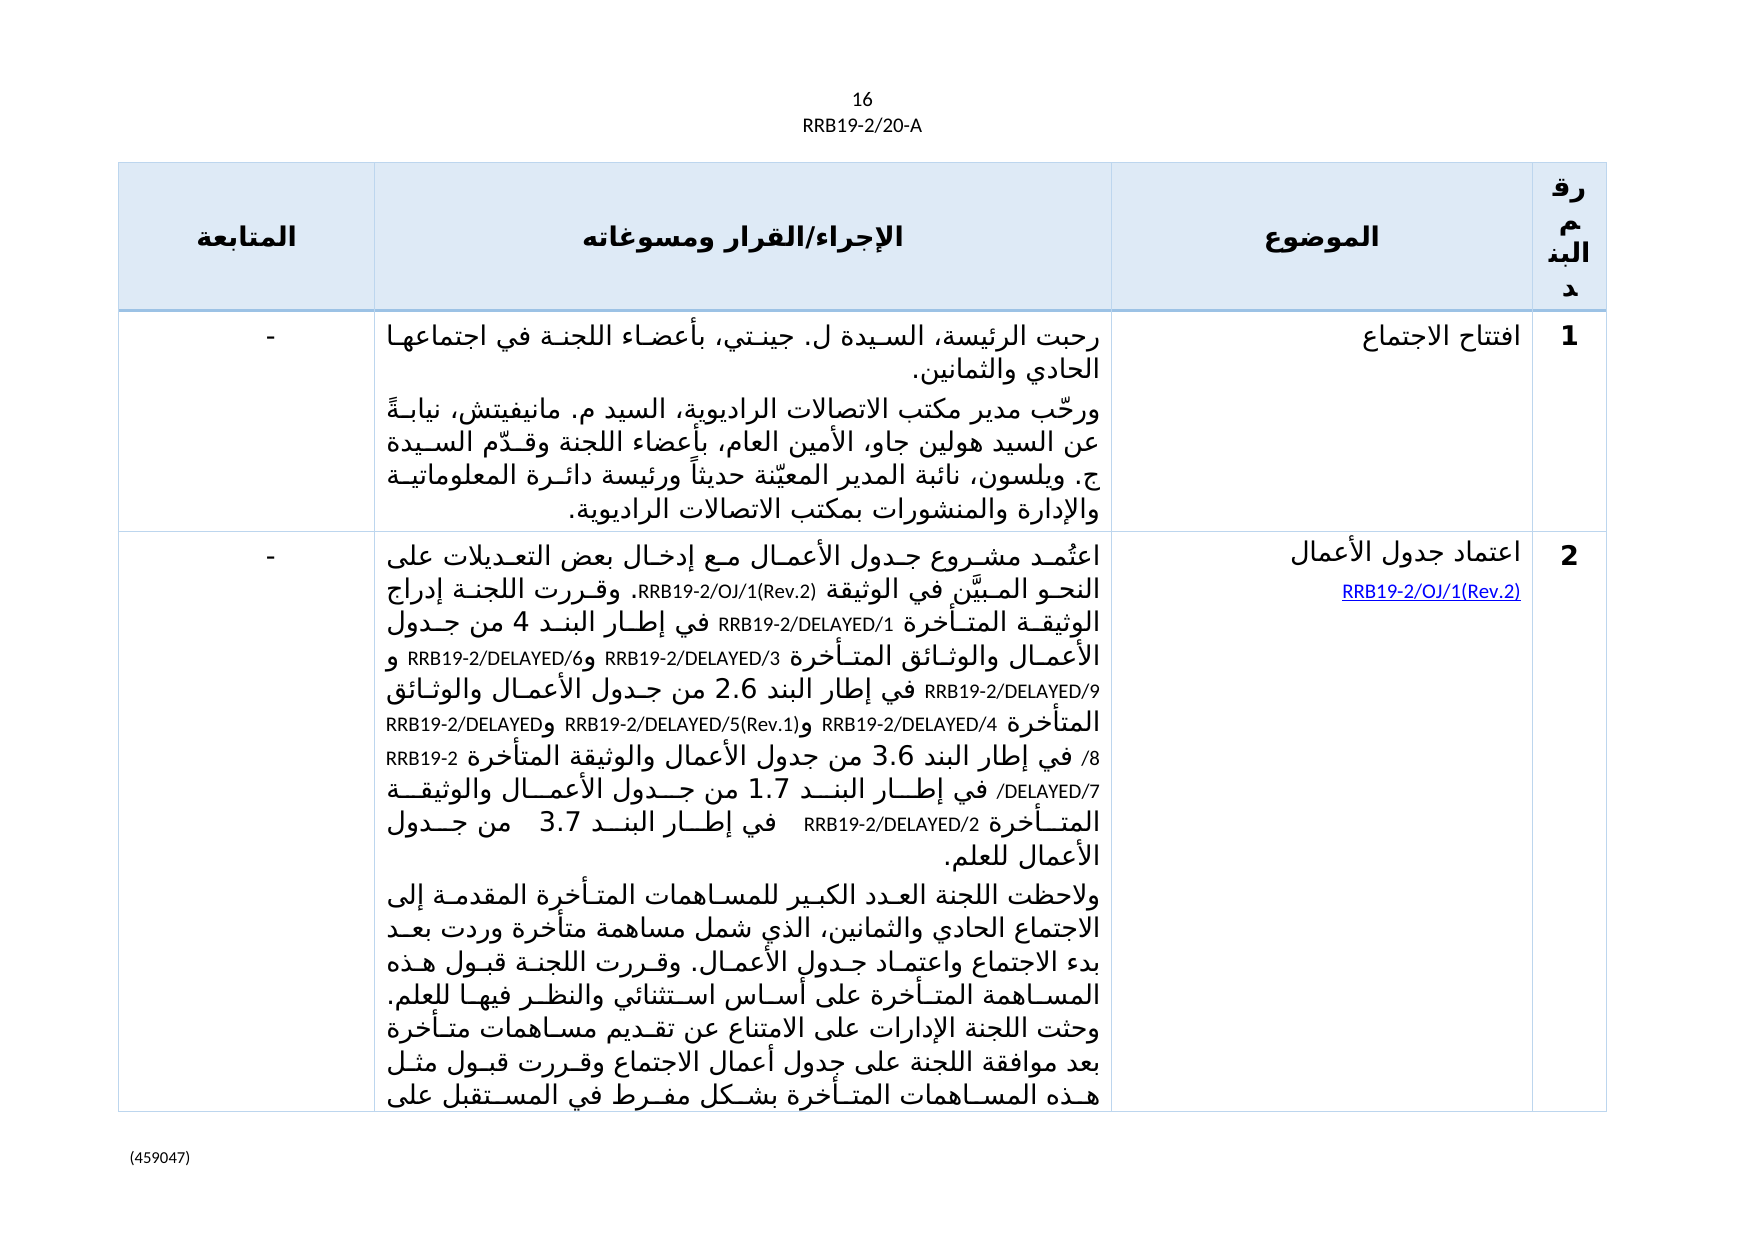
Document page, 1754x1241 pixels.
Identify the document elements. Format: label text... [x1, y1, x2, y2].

table_header المتابعة [119, 163, 374, 309]
table_cell 1 [1533, 312, 1606, 531]
table_header الموضوع [1112, 163, 1532, 309]
table_header الإجراء/القرار ومسوغاته [375, 163, 1111, 309]
table_cell اعتماد جدول الأعمال RRB19-2/OJ/1(Rev.2) [1112, 532, 1532, 1111]
table_cell رحبت الرئيسة، السيدة ل. جينتي، بأعضاء اللجنة في اجتماعها الحادي والثمانين. ورحّب مدير مكتب الاتصالات الراديوية، السيد م. مانيفيتش، نيابةً عن السيد هولين جاو، الأمين العام، بأعضاء اللجنة وقدّم السيدة ج. ويلسون، نائبة المدير المعيّنة حديثاً ورئيسة دائرة المعلوماتية والإدارة والمنشورات بمكتب الاتصالات الراديوية. [375, 312, 1111, 531]
table_cell افتتاح الاجتماع [1112, 312, 1532, 531]
table_cell - [119, 312, 374, 531]
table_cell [375, 532, 1111, 1111]
table_cell 2 [1533, 532, 1606, 1111]
table_cell - [119, 532, 374, 1111]
table_header رقم البند [1533, 163, 1606, 309]
